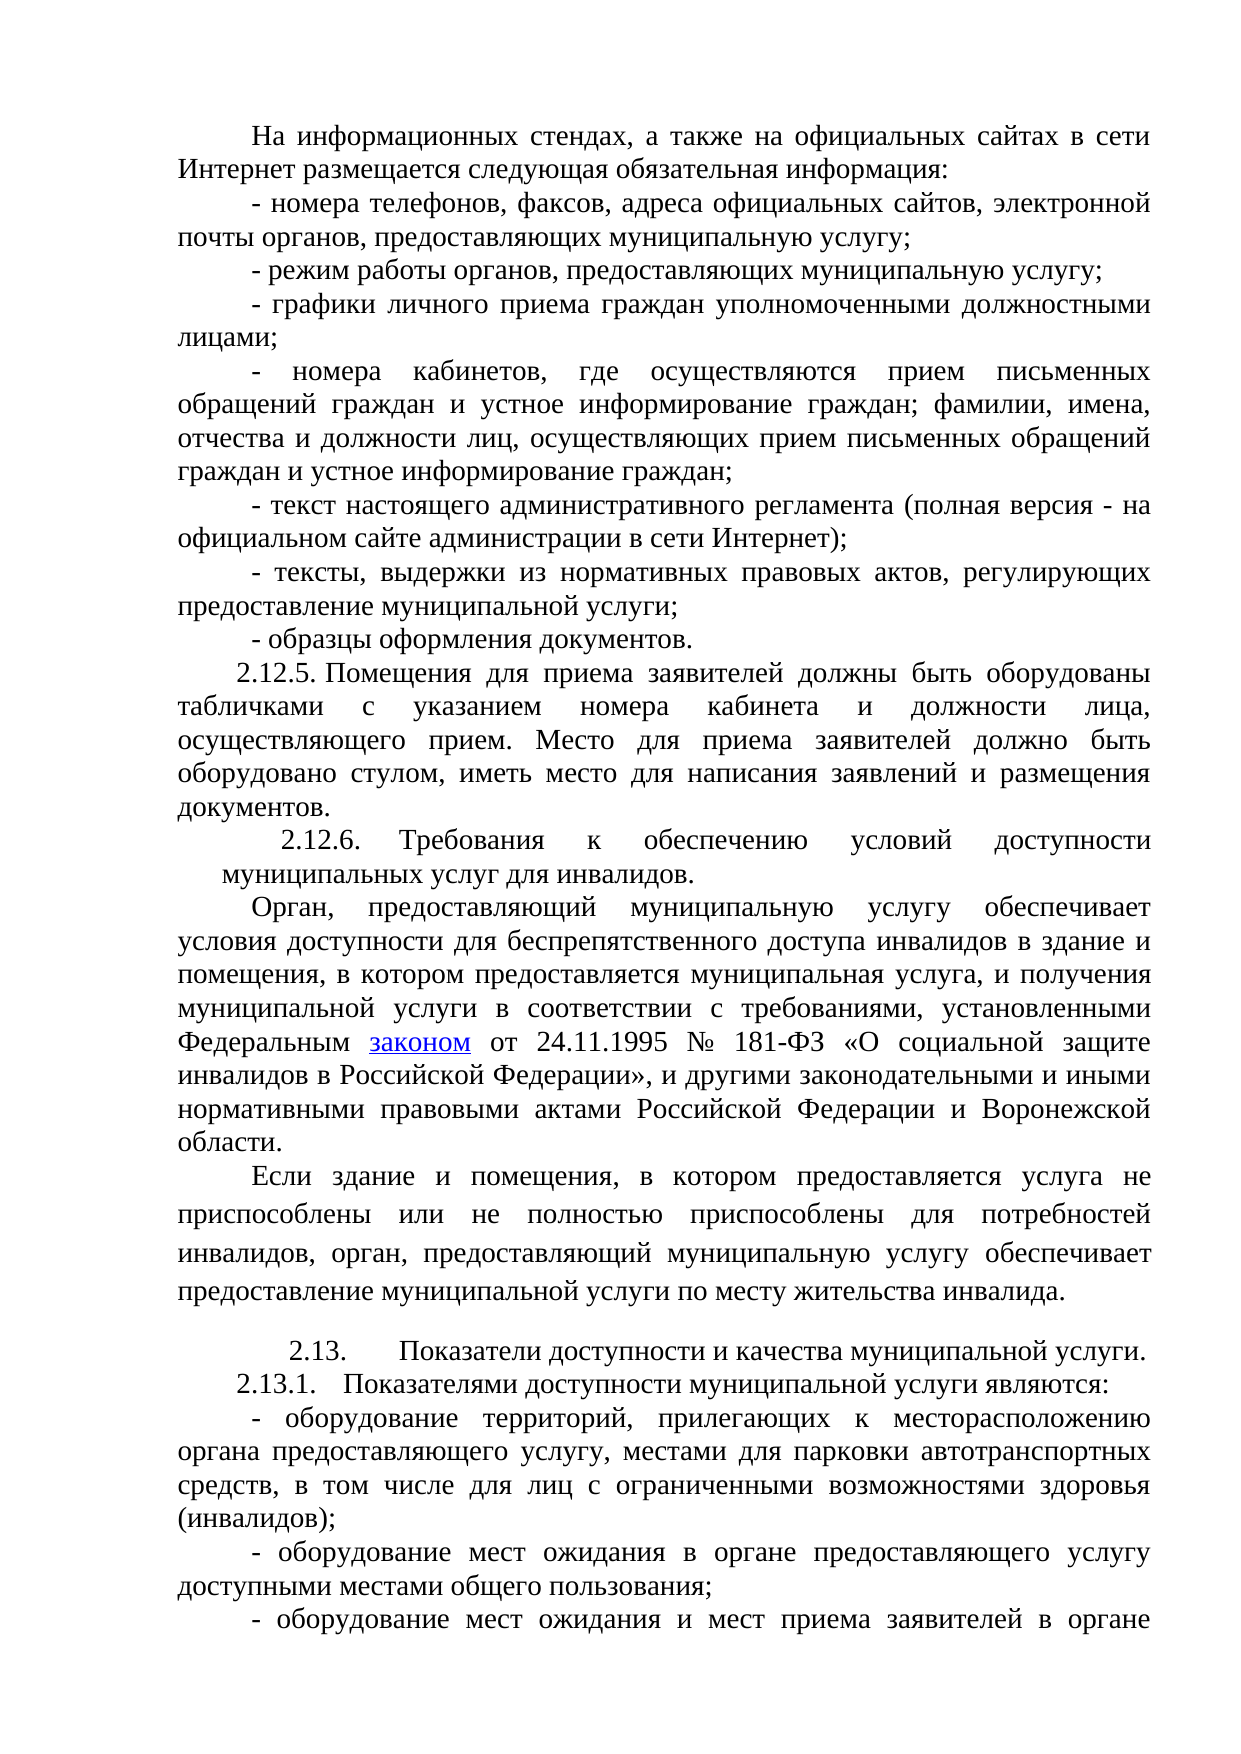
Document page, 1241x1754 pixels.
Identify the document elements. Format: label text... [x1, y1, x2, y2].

text - образцы оформления документов. [177, 621, 1152, 655]
text На информационных стендах, а также на официальных сайтах в сети Интернет размещается следующая обязательная информация: [177, 118, 1152, 185]
text - оборудование территорий, прилегающих к месторасположению органа предоставляющего услугу, местами для парковки автотранспортных средств, в том числе для лиц с ограниченными возможностями здоровья (инвалидов); [177, 1400, 1152, 1534]
text - текст настоящего административного регламента (полная версия - на официальном сайте администрации в сети Интернет); [177, 487, 1152, 554]
text Орган, предоставляющий муниципальную услугу обеспечивает условия доступности для беспрепятственного доступа инвалидов в здание и помещения, в котором предоставляется муниципальная услуга, и получения муниципальной услуги в соответствии с требованиями, установленными Федеральным законом от 24.11.1995 № 181-ФЗ «О социальной защите инвалидов в Российской Федерации», и другими законодательными и иными нормативными правовыми актами Российской Федерации и Воронежской области. [177, 889, 1152, 1158]
list Помещения для приема заявителей должны быть оборудованы табличками с указанием номера кабинета и должности лица, осуществляющего прием. Место для приема заявителей должно быть оборудовано стулом, иметь место для написания заявлений и размещения документов. [177, 655, 1152, 822]
text - тексты, выдержки из нормативных правовых актов, регулирующих предоставление муниципальной услуги; [177, 554, 1152, 621]
list Требования к обеспечению условий доступности муниципальных услуг для инвалидов. [222, 822, 1152, 889]
text - оборудование мест ожидания в органе предоставляющего услугу доступными местами общего пользования; [177, 1534, 1152, 1601]
text Если здание и помещения, в котором предоставляется услуга не приспособлены или не полностью приспособлены для потребностей инвалидов, орган, предоставляющий муниципальную услугу обеспечивает предоставление муниципальной услуги по месту жительства инвалида. [177, 1158, 1152, 1307]
text - номера кабинетов, где осуществляются прием письменных обращений граждан и устное информирование граждан; фамилии, имена, отчества и должности лиц, осуществляющих прием письменных обращений граждан и устное информирование граждан; [177, 353, 1152, 487]
list Показателями доступности муниципальной услуги являются: [236, 1366, 1152, 1400]
text - номера телефонов, факсов, адреса официальных сайтов, электронной почты органов, предоставляющих муниципальную услугу; [177, 185, 1152, 252]
text - режим работы органов, предоставляющих муниципальную услугу; [177, 252, 1152, 286]
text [177, 1601, 1152, 1635]
list Показатели доступности и качества муниципальной услуги. [288, 1333, 1152, 1366]
text - графики личного приема граждан уполномоченными должностными лицами; [177, 286, 1152, 353]
